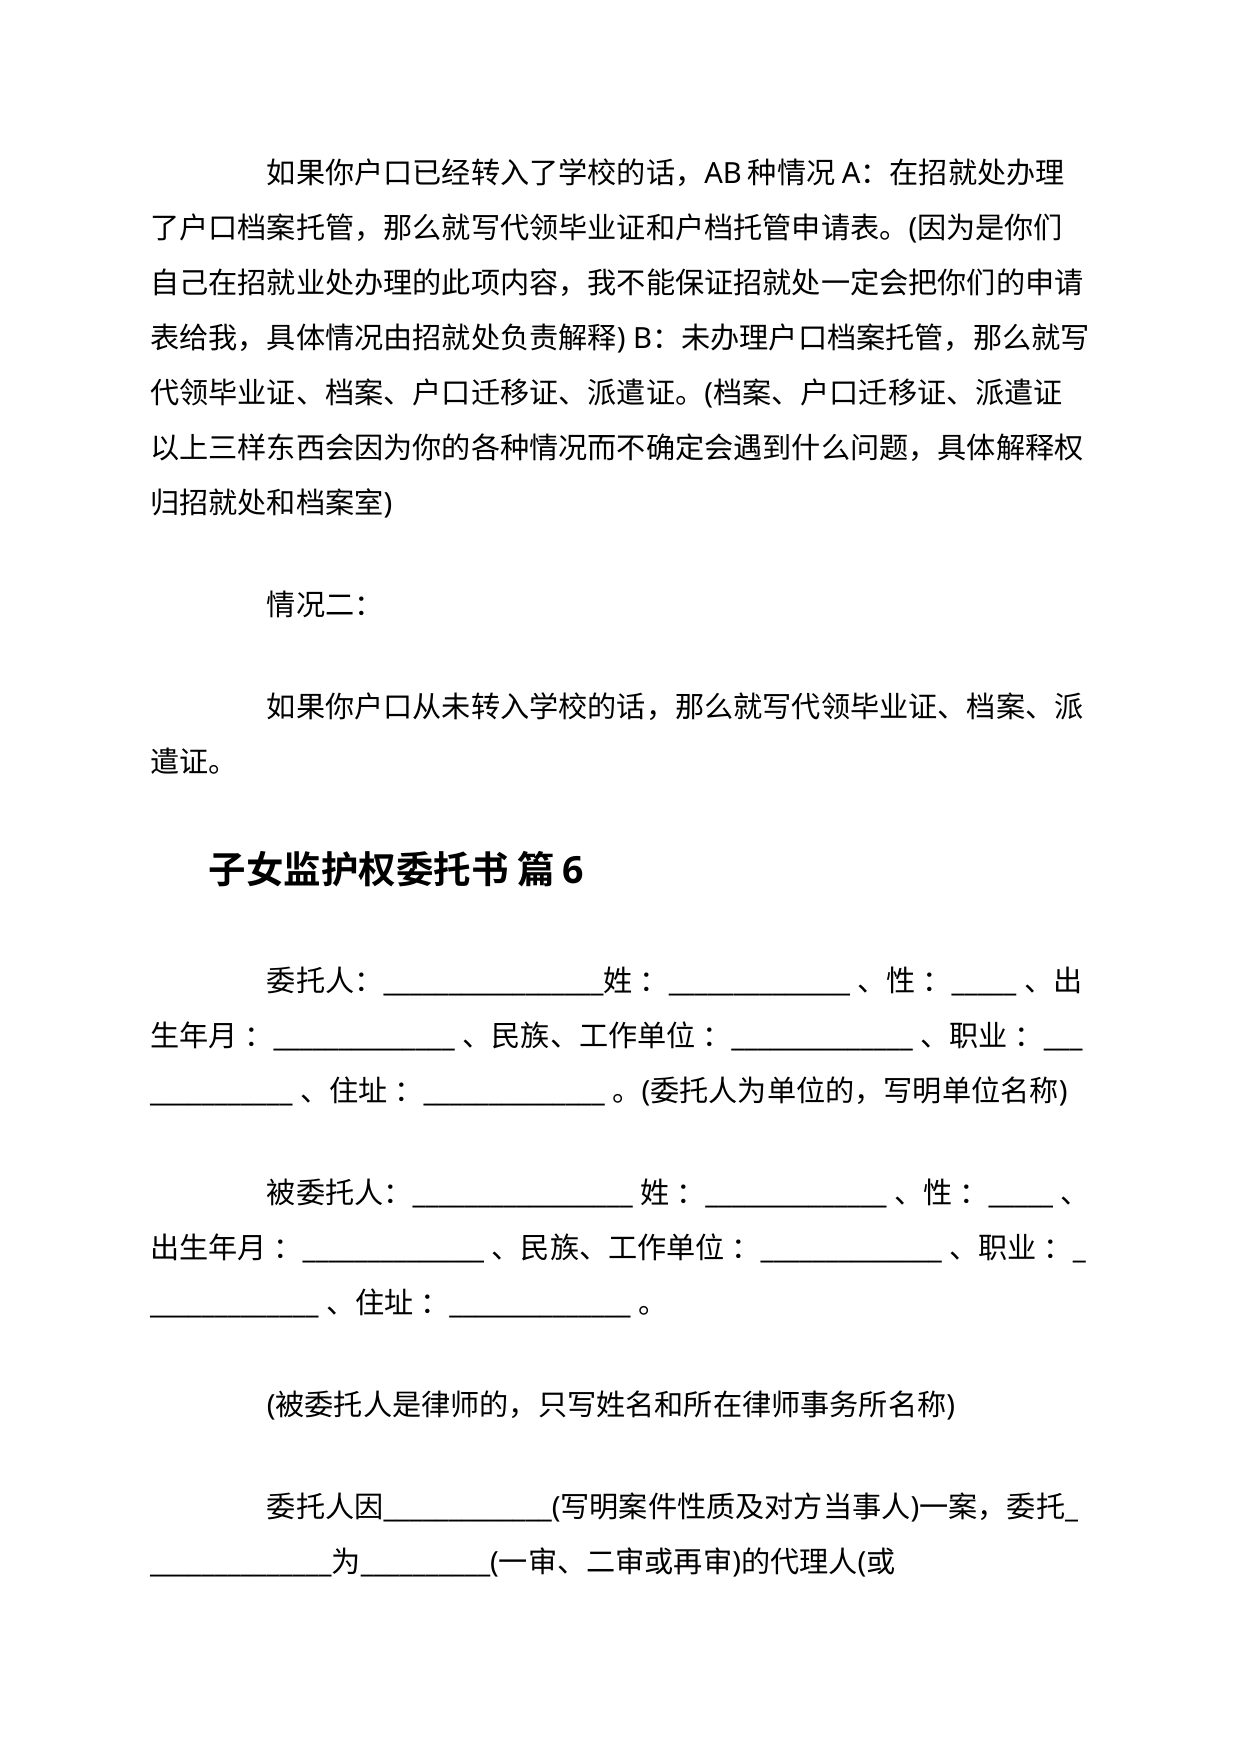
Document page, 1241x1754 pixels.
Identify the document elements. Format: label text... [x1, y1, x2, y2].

text 情况二： [150, 582, 1090, 624]
text 委托人因_____________(写明案件性质及对方当事人)一案，委托_______________为__________(一审、二审或再审)的代理人(或 [150, 1484, 1090, 1581]
text 如果你户口已经转入了学校的话，AB种情况 A：在招就处办理了户口档案托管，那么就写代领毕业证和户档托管申请表。(因为是你们自己在招就业处办理的此项内容，我不能保证招就处一定会把你们的申请表给我，具体情况由招就处负责解释) B：未办理户口档案托管，那么就写代领毕业证、档案、户口迁移证、派遣证。(档案、户口迁移证、派遣证以上三样东西会因为你的各种情况而不确定会遇到什么问题，具体解释权归招就处和档案室) [150, 150, 1090, 522]
text 如果你户口从未转入学校的话，那么就写代领毕业证、档案、派遣证。 [150, 683, 1090, 781]
text (被委托人是律师的，只写姓名和所在律师事务所名称) [150, 1382, 1090, 1424]
text 委托人：_________________姓 ：______________ 、性 ：_____ 、出生年月 ：______________ 、民族、工作单位 ：______________ 、职业 ：______________ 、住址 ：______________ 。(委托人为单位的，写明单位名称) [150, 958, 1090, 1110]
text 被委托人：_________________ 姓 ：______________ 、性 ：_____ 、出生年月 ：______________ 、民族、工作单位 ：______________ 、职业 ：______________ 、住址 ：______________ 。 [150, 1170, 1090, 1322]
text 子女监护权委托书 篇6 [150, 840, 1090, 895]
